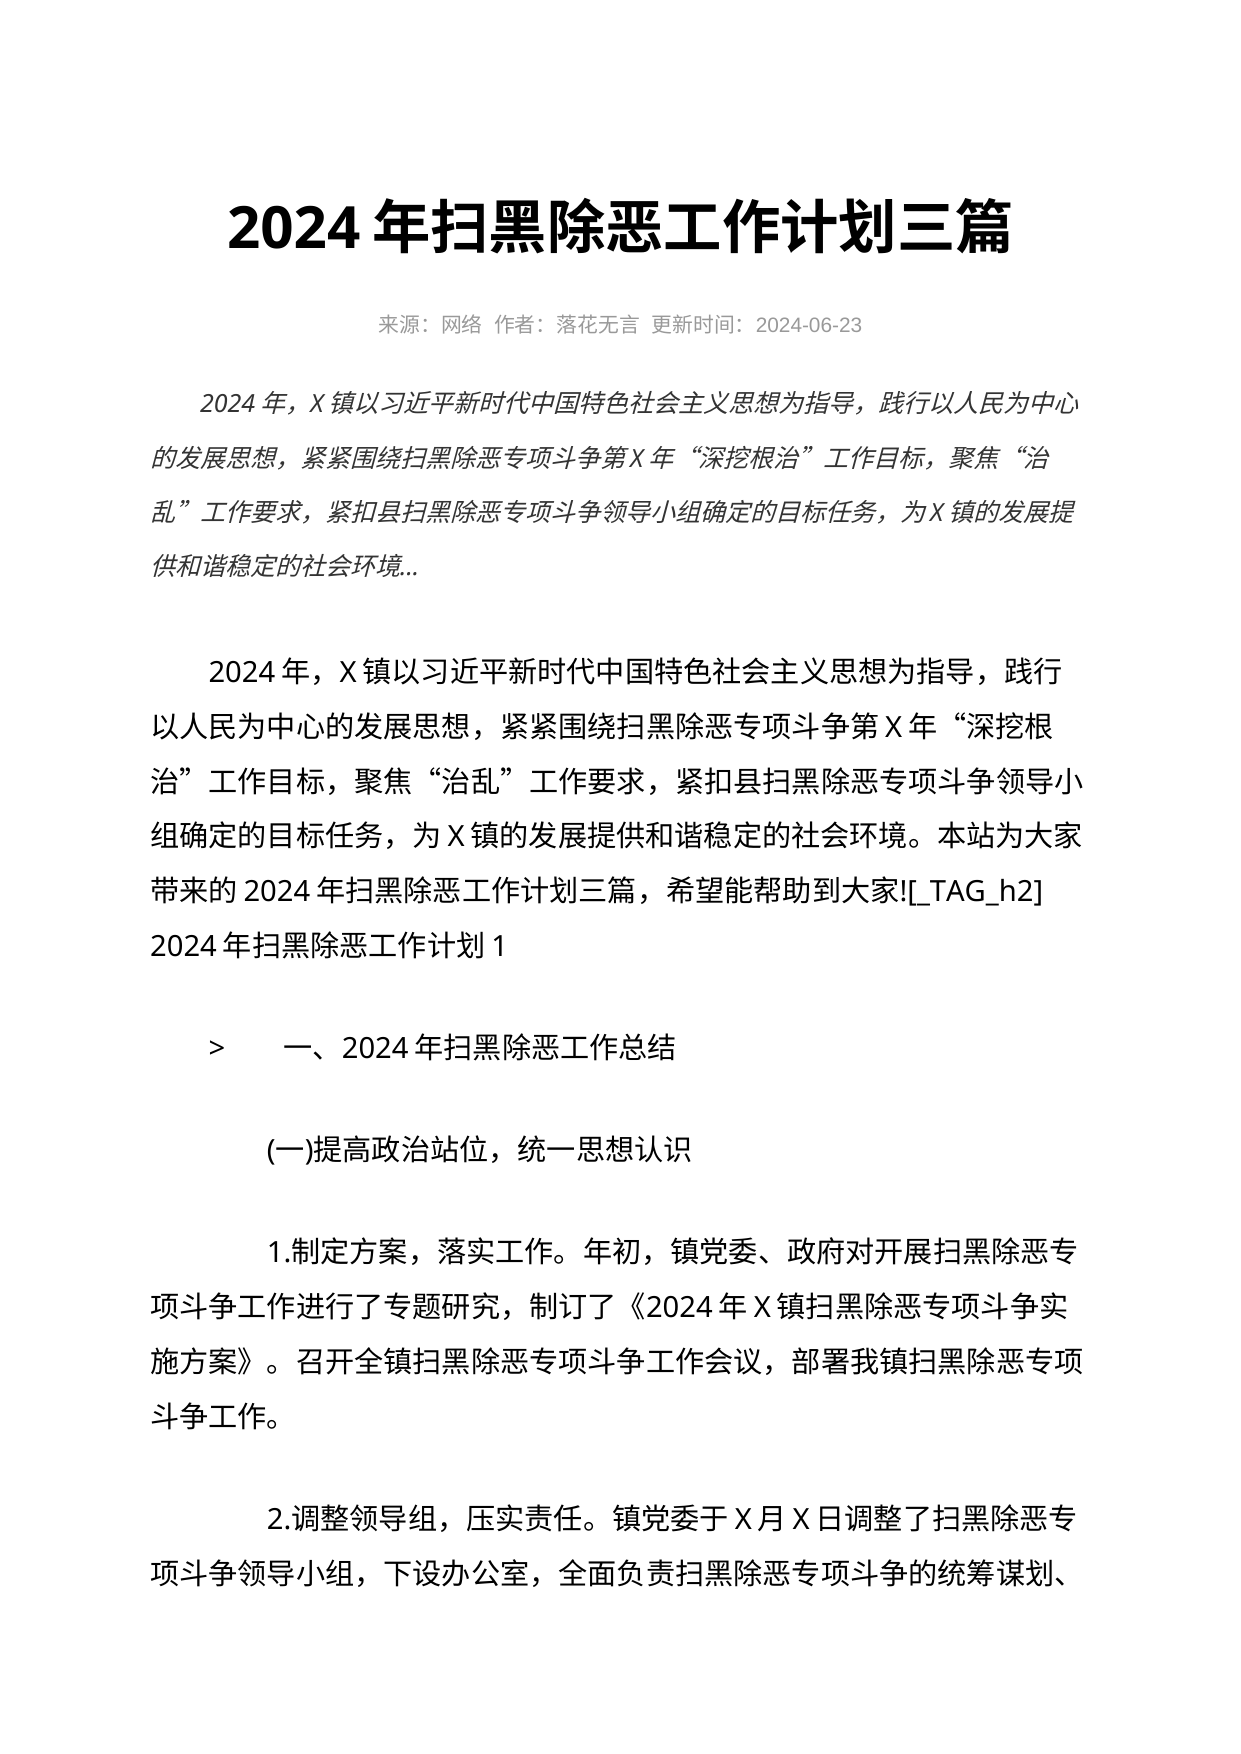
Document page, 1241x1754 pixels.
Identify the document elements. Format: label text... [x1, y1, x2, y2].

text (一)提高政治站位，统一思想认识 [150, 1127, 1090, 1169]
text 1.制定方案，落实工作。年初，镇党委、政府对开展扫黑除恶专项斗争工作进行了专题研究，制订了《2024年X镇扫黑除恶专项斗争实施方案》。召开全镇扫黑除恶专项斗争工作会议，部署我镇扫黑除恶专项斗争工作。 [150, 1229, 1090, 1436]
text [150, 1496, 1090, 1593]
text 2024年，X镇以习近平新时代中国特色社会主义思想为指导，践行以人民为中心的发展思想，紧紧围绕扫黑除恶专项斗争第X年“深挖根治”工作目标，聚焦“治乱”工作要求，紧扣县扫黑除恶专项斗争领导小组确定的目标任务，为X镇的发展提供和谐稳定的社会环境。本站为大家带来的2024年扫黑除恶工作计划三篇，希望能帮助到大家![_TAG_h2] 2024年扫黑除恶工作计划1 [150, 648, 1090, 965]
text 来源：网络 作者：落花无言 更新时间：2024-06-23 [150, 313, 1090, 337]
text > 一、2024年扫黑除恶工作总结 [150, 1025, 1090, 1067]
text 2024年，X镇以习近平新时代中国特色社会主义思想为指导，践行以人民为中心的发展思想，紧紧围绕扫黑除恶专项斗争第X年“深挖根治”工作目标，聚焦“治乱”工作要求，紧扣县扫黑除恶专项斗争领导小组确定的目标任务，为X镇的发展提供和谐稳定的社会环境... [150, 384, 1090, 583]
subtitle 2024年扫黑除恶工作计划三篇 [150, 181, 1090, 266]
